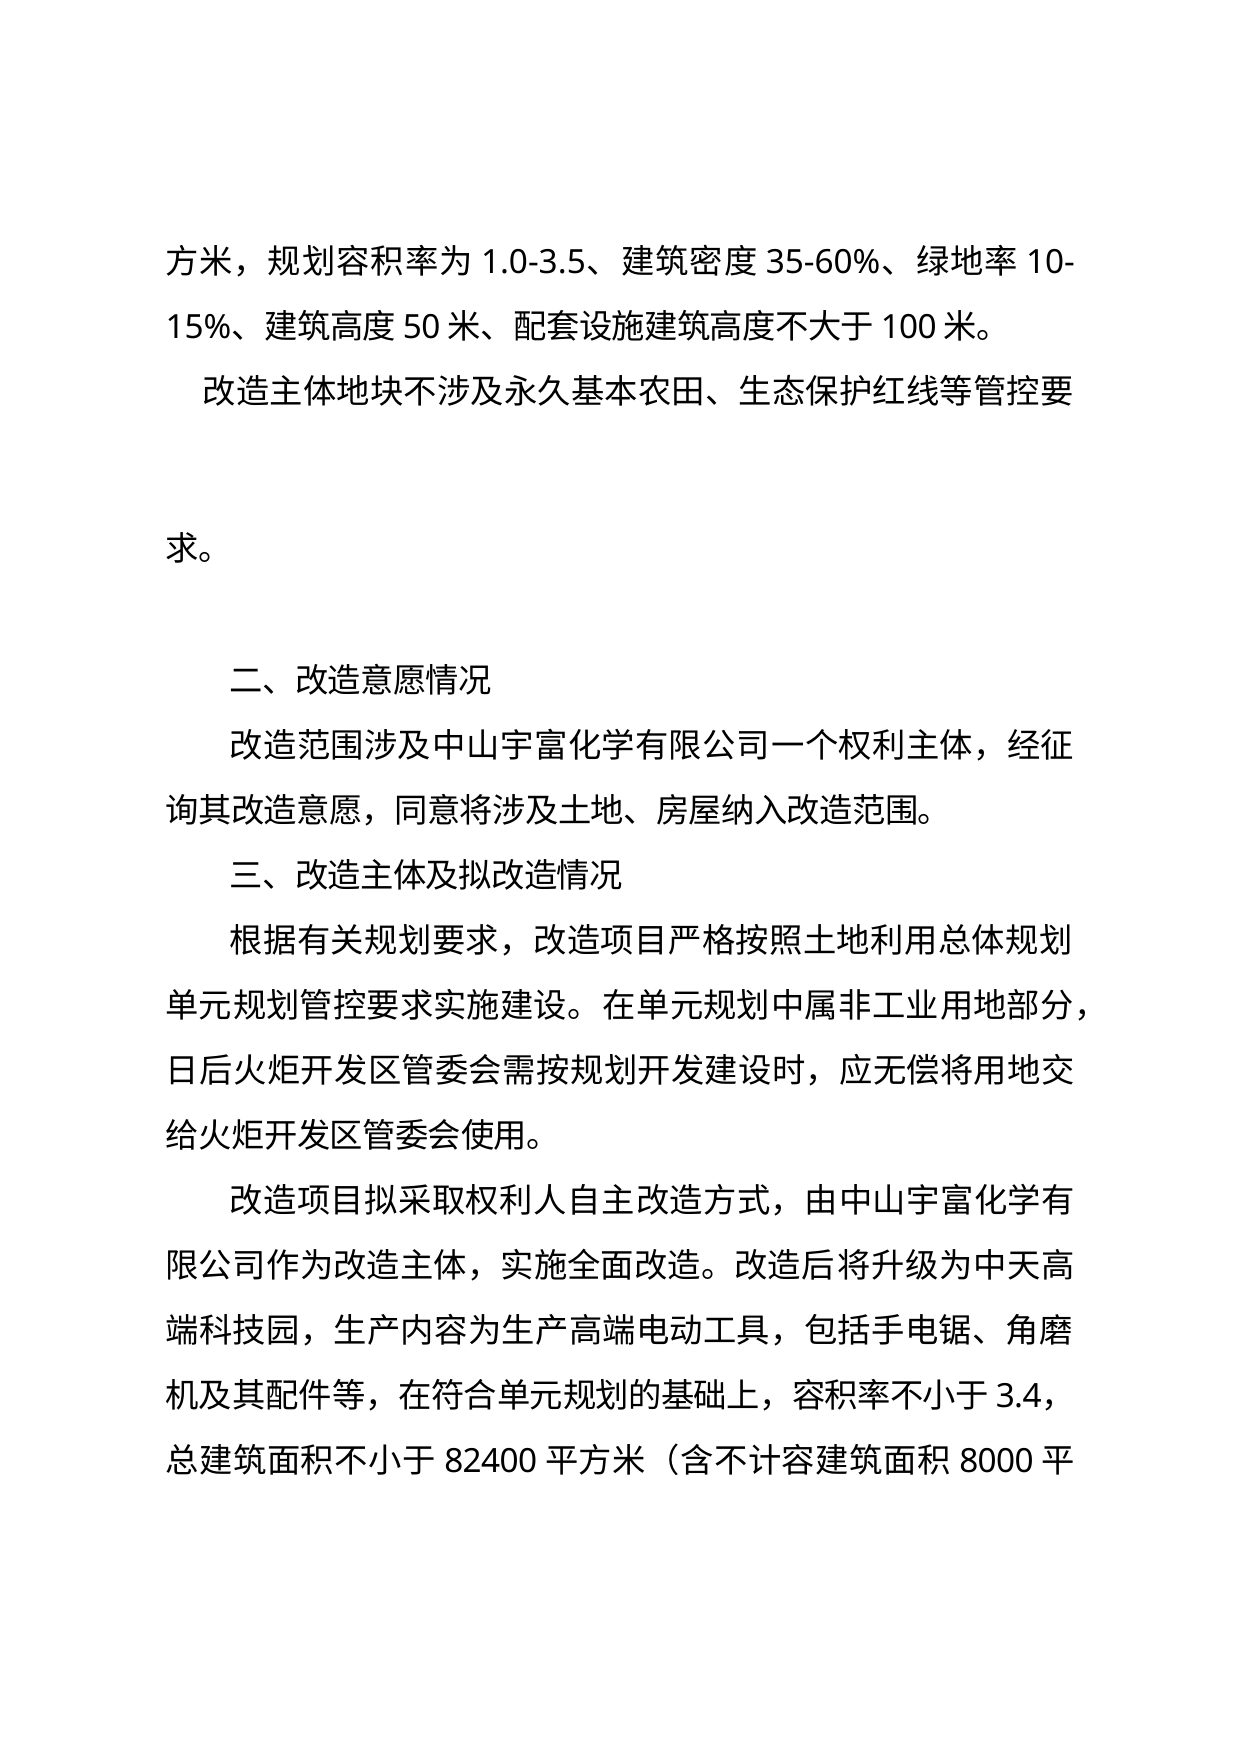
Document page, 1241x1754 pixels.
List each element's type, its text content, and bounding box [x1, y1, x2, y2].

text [165, 1165, 1075, 1490]
subtitle 改造主体地块不涉及永久基本农田、生态保护红线等管控要求。 [165, 357, 1075, 578]
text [165, 227, 1075, 357]
text 根据有关规划要求，改造项目严格按照土地利用总体规划、单元规划管控要求实施建设。在单元规划中属非工业用地部分，日后火炬开发区管委会需按规划开发建设时，应无偿将用地交给火炬开发区管委会使用。 [165, 905, 1075, 1165]
text 改造范围涉及中山宇富化学有限公司一个权利主体，经征询其改造意愿，同意将涉及土地、房屋纳入改造范围。 [165, 710, 1075, 840]
text 二、改造意愿情况 [165, 645, 1075, 710]
text 三、改造主体及拟改造情况 [165, 840, 1075, 905]
